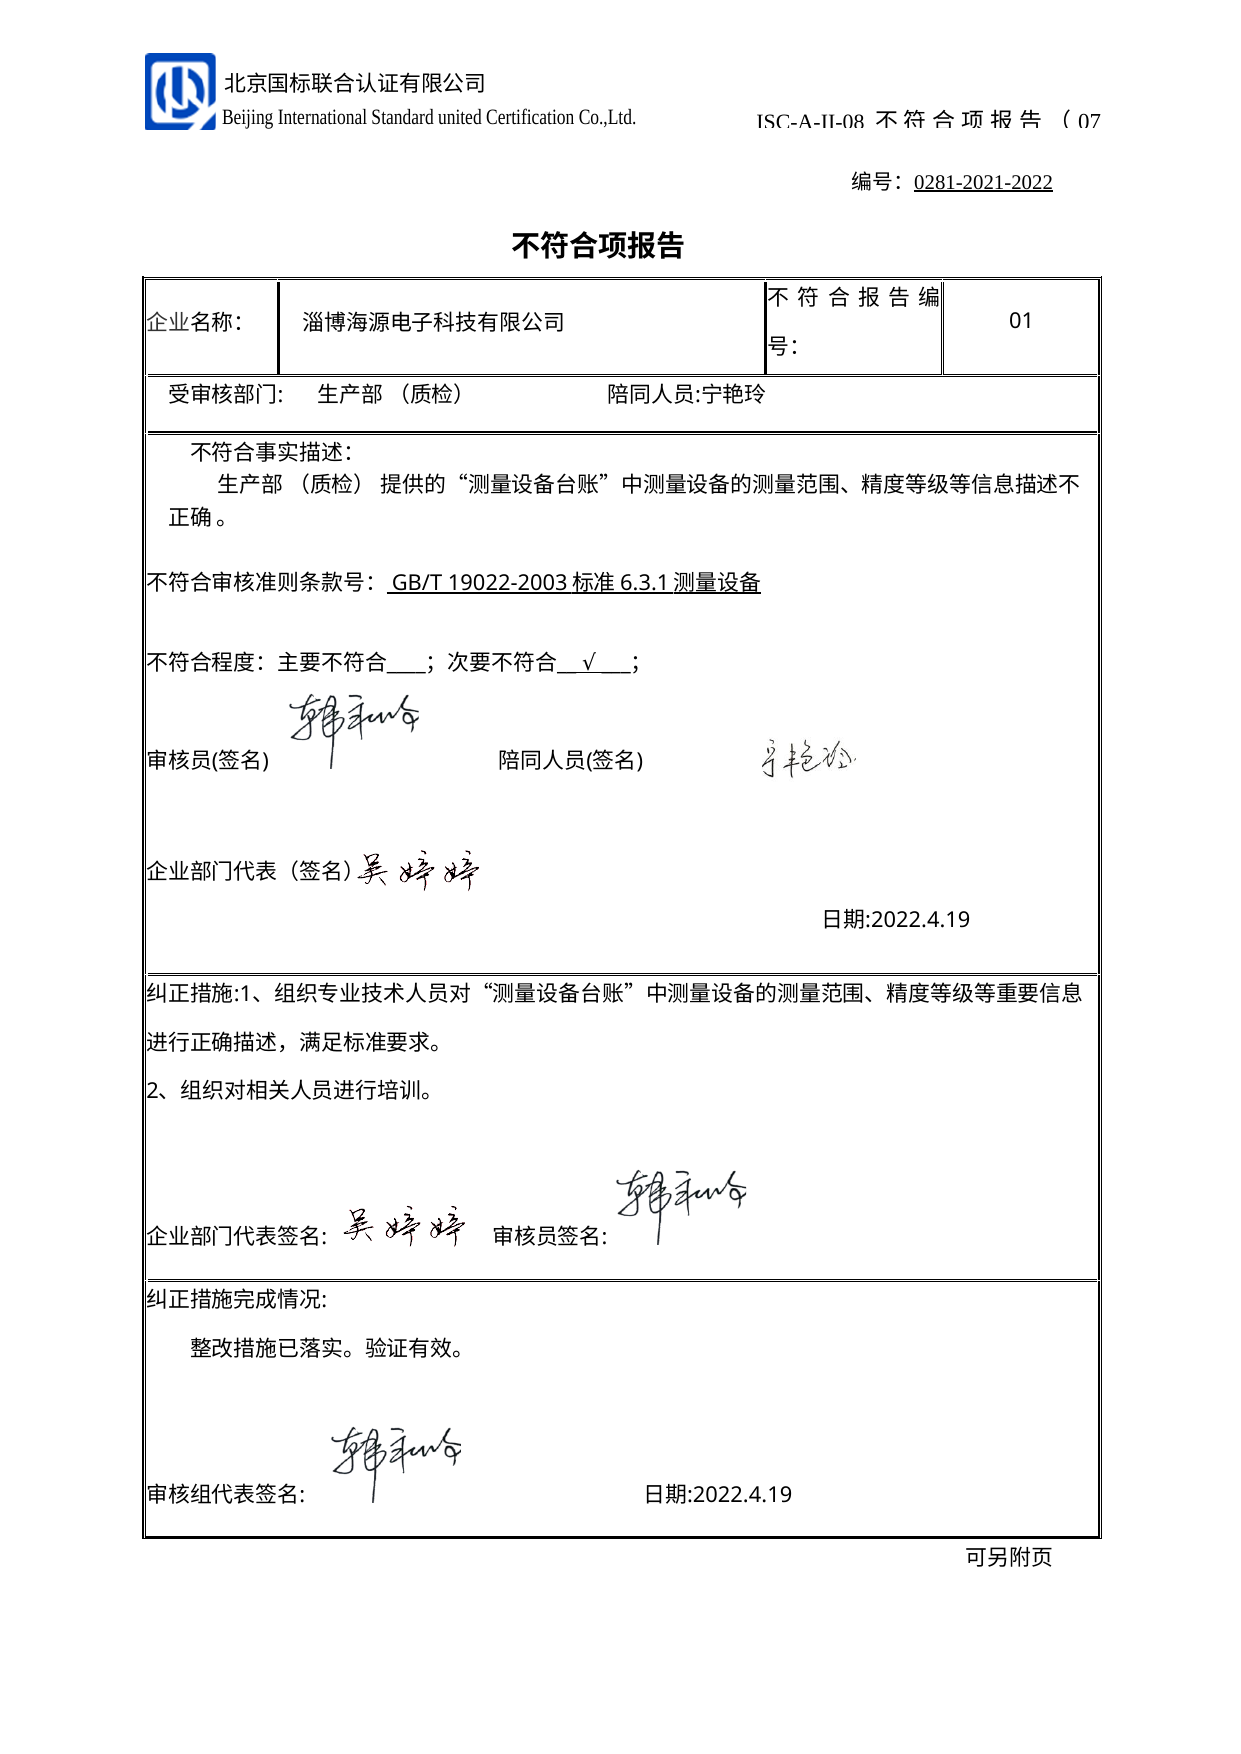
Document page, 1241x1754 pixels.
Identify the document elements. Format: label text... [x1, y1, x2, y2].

text 编号：0281-2021-2022 [144, 164, 1053, 196]
picture [322, 1426, 461, 1503]
picture [322, 1169, 543, 1279]
table_header 01 [943, 280, 1098, 373]
table_header 企业名称： [146, 278, 278, 373]
table_cell 纠正措施:1、组织专业技术人员对“测量设备台账”中测量设备的测量范围、精度等级等重要信息进行正确描述，满足标准要求。 2、组织对相关人员进行培训。 企业部门代表签名: 审核员签名: [144, 973, 1100, 1279]
table_cell 受审核部门: 生产部 （质检） 陪同人员:宁艳玲 [146, 374, 1099, 431]
text 可另附页 [144, 1539, 1053, 1572]
table_header 淄博海源电子科技有限公司 [278, 280, 765, 373]
picture [607, 1168, 747, 1245]
picture [143, 53, 216, 128]
picture [350, 845, 486, 903]
table_cell 不符合事实描述： 生产部 （质检） 提供的“测量设备台账”中测量设备的测量范围、精度等级等信息描述不正确 。 不符合审核准则条款号： GB/T 19022-2003标准6.3.1测量设备 不符合程度：主要不符合____；次要不符合__ √ ___； 审核员(签名) 陪同人员(签名) 企业部门代表（签名） 日期:2022.4.19 [146, 431, 1099, 973]
picture [280, 692, 419, 769]
text 不符合项报告 [144, 211, 1053, 276]
table_header 不符合报告编号： [765, 280, 943, 373]
table_cell 纠正措施完成情况: 整改措施已落实。验证有效。 审核组代表签名: 日期:2022.4.19 [144, 1279, 1100, 1536]
